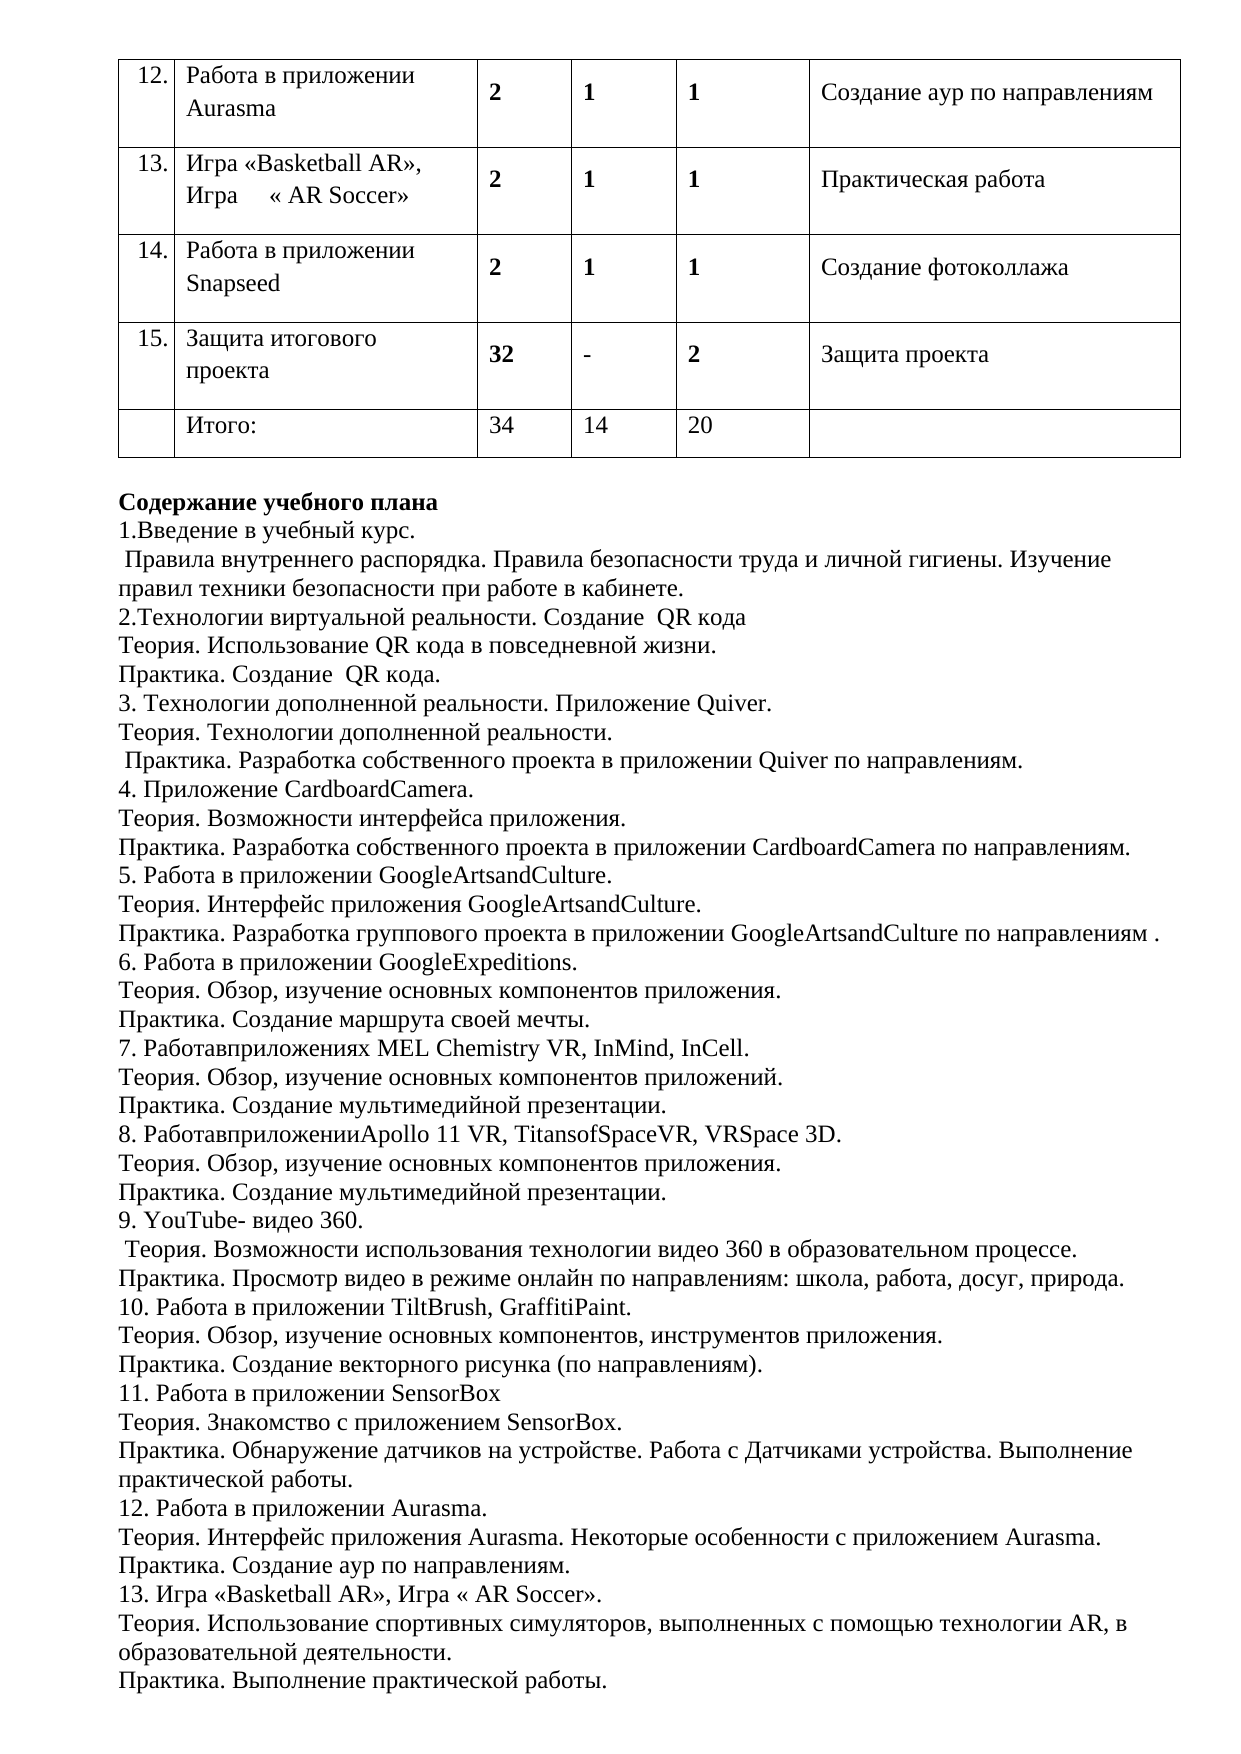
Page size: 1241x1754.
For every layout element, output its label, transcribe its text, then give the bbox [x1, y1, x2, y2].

table_cell Создание фотоколлажа [810, 235, 1180, 322]
text Теория. Интерфейс приложения Aurasma. Некоторые особенности с приложением Aurasma. [118, 1522, 1181, 1550]
table_cell 2 [478, 235, 571, 322]
table_cell Итого: [175, 410, 477, 457]
text Теория. Обзор, изучение основных компонентов, инструментов приложения. [118, 1320, 1181, 1349]
text Практика. Создание мультимедийной презентации. [118, 1177, 1181, 1205]
table_cell 1 [677, 60, 809, 147]
table_cell 20 [677, 410, 809, 457]
table_cell [119, 148, 174, 234]
text 3. Технологии дополненной реальности. Приложение Quiver. [118, 688, 1181, 717]
text Теория. Обзор, изучение основных компонентов приложения. [118, 975, 1181, 1004]
text Практика. Разработка собственного проекта в приложении Quiver по направлениям. [118, 745, 1181, 774]
table_cell - [572, 323, 676, 409]
text Теория. Знакомство с приложением SensorBox. [118, 1407, 1181, 1435]
text Практика. Создание аур по направлениям. [118, 1550, 1181, 1579]
table_cell Защита итогового проекта [175, 323, 477, 409]
text Теория. Технологии дополненной реальности. [118, 717, 1181, 745]
table_cell [119, 323, 174, 409]
table_cell [119, 410, 174, 457]
table_cell 2 [677, 323, 809, 409]
text 5. Работа в приложении GoogleArtsandCulture. [118, 860, 1181, 889]
text Теория. Использование QR кода в повседневной жизни. [118, 630, 1181, 659]
table_cell Практическая работа [810, 148, 1180, 234]
table_cell [119, 60, 174, 147]
text Практика. Выполнение практической работы. [118, 1665, 1181, 1694]
text Практика. Обнаружение датчиков на устройстве. Работа с Датчиками устройства. Выполнение практической работы. [118, 1435, 1181, 1493]
table_cell 2 [478, 60, 571, 147]
table_cell 34 [478, 410, 571, 457]
text Практика. Просмотр видео в режиме онлайн по направлениям: школа, работа, досуг, природа. [118, 1263, 1181, 1292]
table_cell 1 [677, 235, 809, 322]
text 12. Работа в приложении Aurasma. [118, 1493, 1181, 1522]
text 11. Работа в приложении SensorBox [118, 1378, 1181, 1407]
table_cell 2 [478, 148, 571, 234]
text 13. Игра «Basketball AR», Игра « AR Soccer». [118, 1579, 1181, 1608]
text 8. РаботавприложенииApollo 11 VR, TitansofSpaceVR, VRSpace 3D. [118, 1119, 1181, 1148]
table_cell 1 [572, 60, 676, 147]
table_cell 1 [572, 235, 676, 322]
table_cell Создание аур по направлениям [810, 60, 1180, 147]
table_cell Работа в приложении Snapseed [175, 235, 477, 322]
text Теория. Интерфейс приложения GoogleArtsandCulture. [118, 889, 1181, 918]
text Теория. Обзор, изучение основных компонентов приложения. [118, 1148, 1181, 1177]
table_cell 1 [572, 148, 676, 234]
text Правила внутреннего распорядка. Правила безопасности труда и личной гигиены. Изучение правил техники безопасности при работе в кабинете. [118, 544, 1181, 602]
text 6. Работа в приложении GoogleExpeditions. [118, 947, 1181, 975]
table_cell Защита проекта [810, 323, 1180, 409]
table_cell 1 [677, 148, 809, 234]
text Теория. Обзор, изучение основных компонентов приложений. [118, 1062, 1181, 1090]
text 10. Работа в приложении TiltBrush, GraffitiPaint. [118, 1292, 1181, 1320]
text Теория. Возможности интерфейса приложения. [118, 803, 1181, 832]
text Практика. Создание QR кода. [118, 659, 1181, 688]
text Практика. Разработка собственного проекта в приложении CardboardCamera по направлениям. [118, 832, 1181, 860]
text 1.Введение в учебный курс. [118, 515, 1181, 544]
table_cell Игра «Basketball AR», Игра « AR Soccer» [175, 148, 477, 234]
text Теория. Использование спортивных симуляторов, выполненных с помощью технологии AR, в образовательной деятельности. [118, 1608, 1181, 1665]
table_cell 2 [478, 323, 571, 409]
table_cell [119, 235, 174, 322]
text Практика. Создание векторного рисунка (по направлениям). [118, 1349, 1181, 1378]
text 2.Технологии виртуальной реальности. Создание QR кода [118, 602, 1181, 630]
text Теория. Возможности использования технологии видео 360 в образовательном процессе. [118, 1234, 1181, 1263]
text 7. Работавприложениях MEL Chemistry VR, InMind, InCell. [118, 1033, 1181, 1062]
text Содержание учебного плана [118, 487, 1181, 515]
text Практика. Создание мультимедийной презентации. [118, 1090, 1181, 1119]
table_cell [810, 410, 1180, 457]
table_cell Работа в приложении Aurasma [175, 60, 477, 147]
text Практика. Разработка группового проекта в приложении GoogleArtsandCulture по направлениям . [118, 918, 1181, 947]
text 9. YouTube- видео 360. [118, 1205, 1181, 1234]
text 4. Приложение CardboardCamera. [118, 774, 1181, 803]
text Практика. Создание маршрута своей мечты. [118, 1004, 1181, 1033]
table_cell 14 [572, 410, 676, 457]
